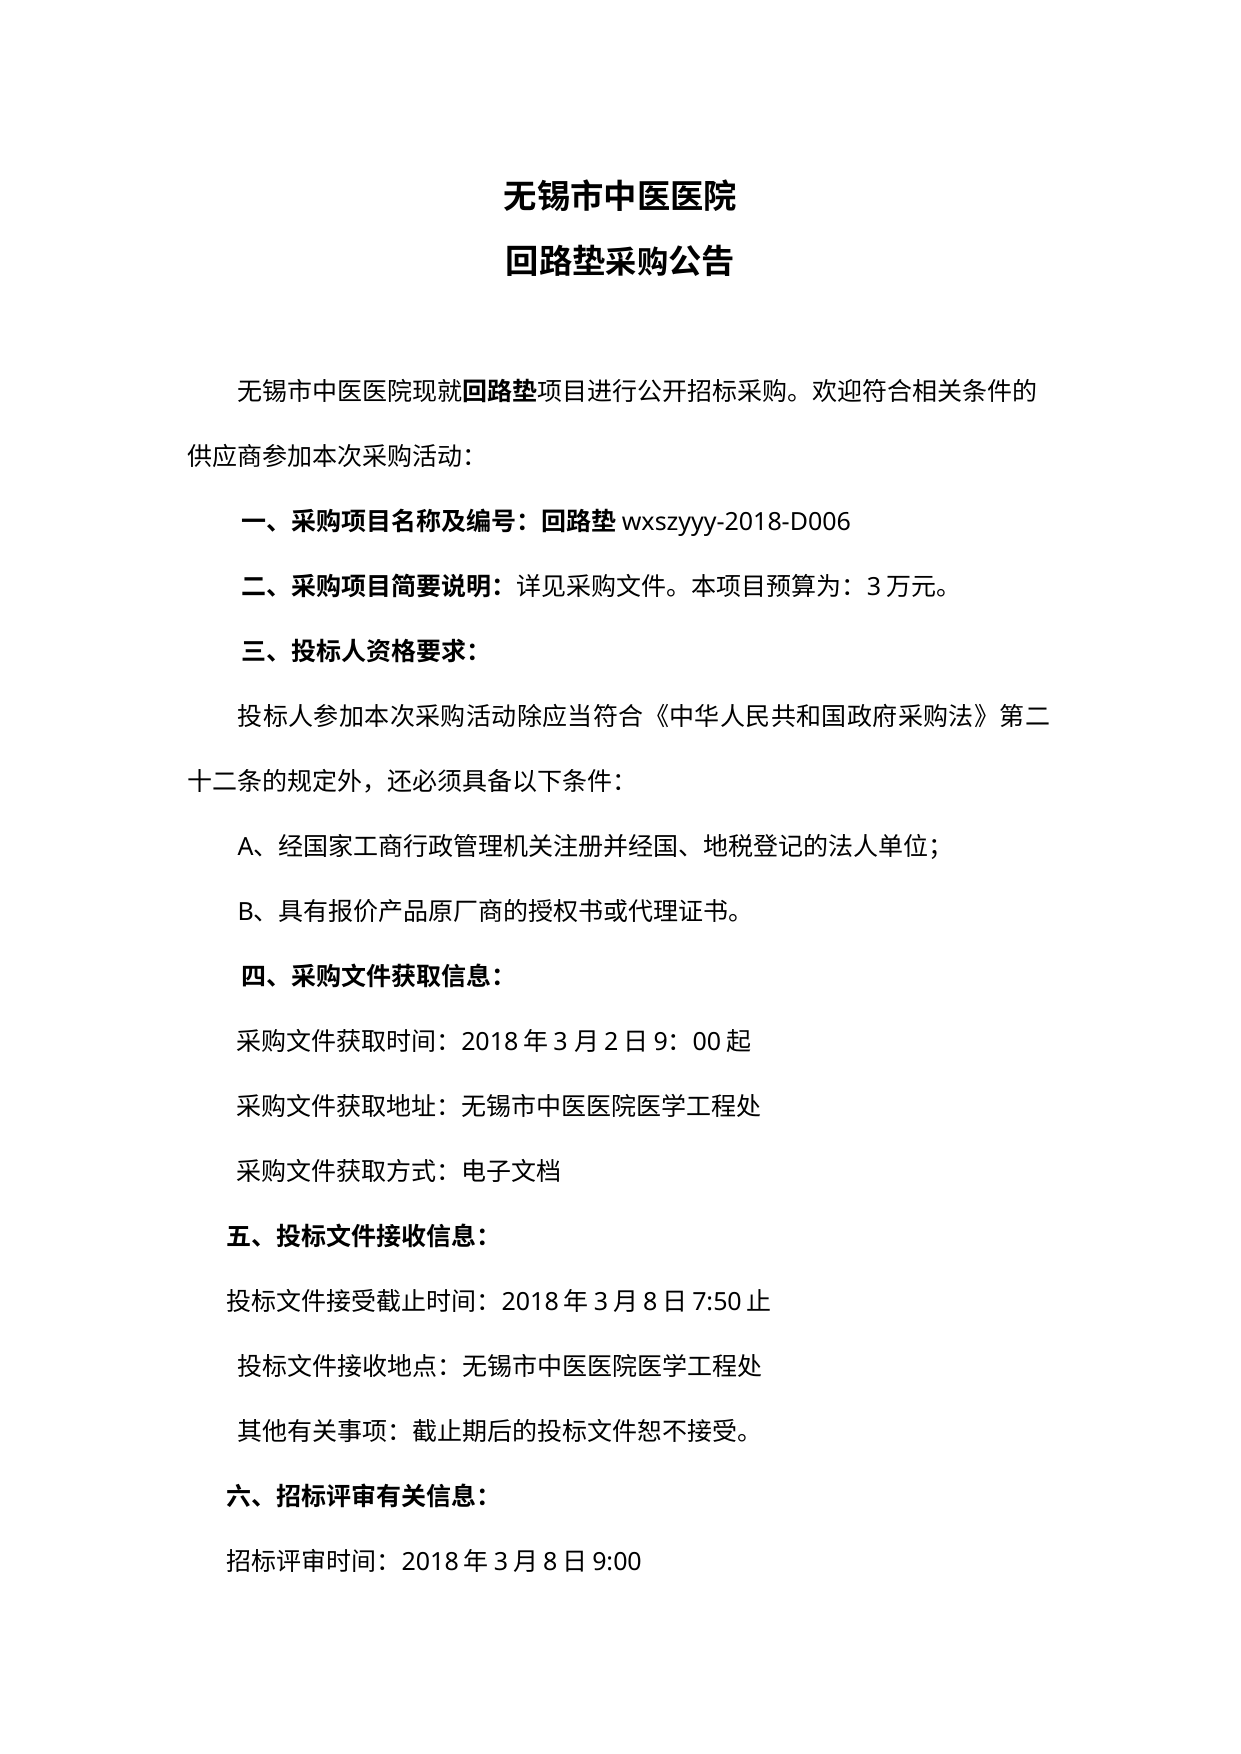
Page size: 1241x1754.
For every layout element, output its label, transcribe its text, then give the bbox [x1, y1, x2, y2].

text A、经国家工商行政管理机关注册并经国、地税登记的法人单位； [187, 812, 1053, 877]
text 其他有关事项：截止期后的投标文件恕不接受。 [187, 1397, 1053, 1462]
text 二、采购项目简要说明：详见采购文件。本项目预算为：3万元。 [187, 552, 1053, 617]
text 四、采购文件获取信息： [187, 942, 1053, 1007]
text 无锡市中医医院现就回路垫项目进行公开招标采购。欢迎符合相关条件的供应商参加本次采购活动： [187, 357, 1053, 487]
text B、具有报价产品原厂商的授权书或代理证书。 [187, 877, 1053, 942]
text 采购文件获取地址：无锡市中医医院医学工程处 [187, 1072, 1053, 1137]
text 投标文件接收地点：无锡市中医医院医学工程处 [187, 1332, 1053, 1397]
text 招标评审时间：2018年3月8日9:00 [187, 1527, 1053, 1592]
text 采购文件获取方式：电子文档 [187, 1137, 1053, 1202]
text 投标人参加本次采购活动除应当符合《中华人民共和国政府采购法》第二十二条的规定外，还必须具备以下条件： [187, 682, 1053, 812]
text 六、招标评审有关信息： [187, 1462, 1053, 1527]
text 投标文件接受截止时间：2018年3月8日7:50止 [187, 1267, 1053, 1332]
text 采购文件获取时间：2018年3 月2日9：00起 [187, 1007, 1053, 1072]
text 五、投标文件接收信息： [187, 1202, 1053, 1267]
text 一、采购项目名称及编号：回路垫wxszyyy-2018-D006 [187, 487, 1053, 552]
text 无锡市中医医院 [187, 162, 1053, 227]
text 回路垫采购公告 [187, 227, 1053, 292]
text 三、投标人资格要求： [187, 617, 1053, 682]
